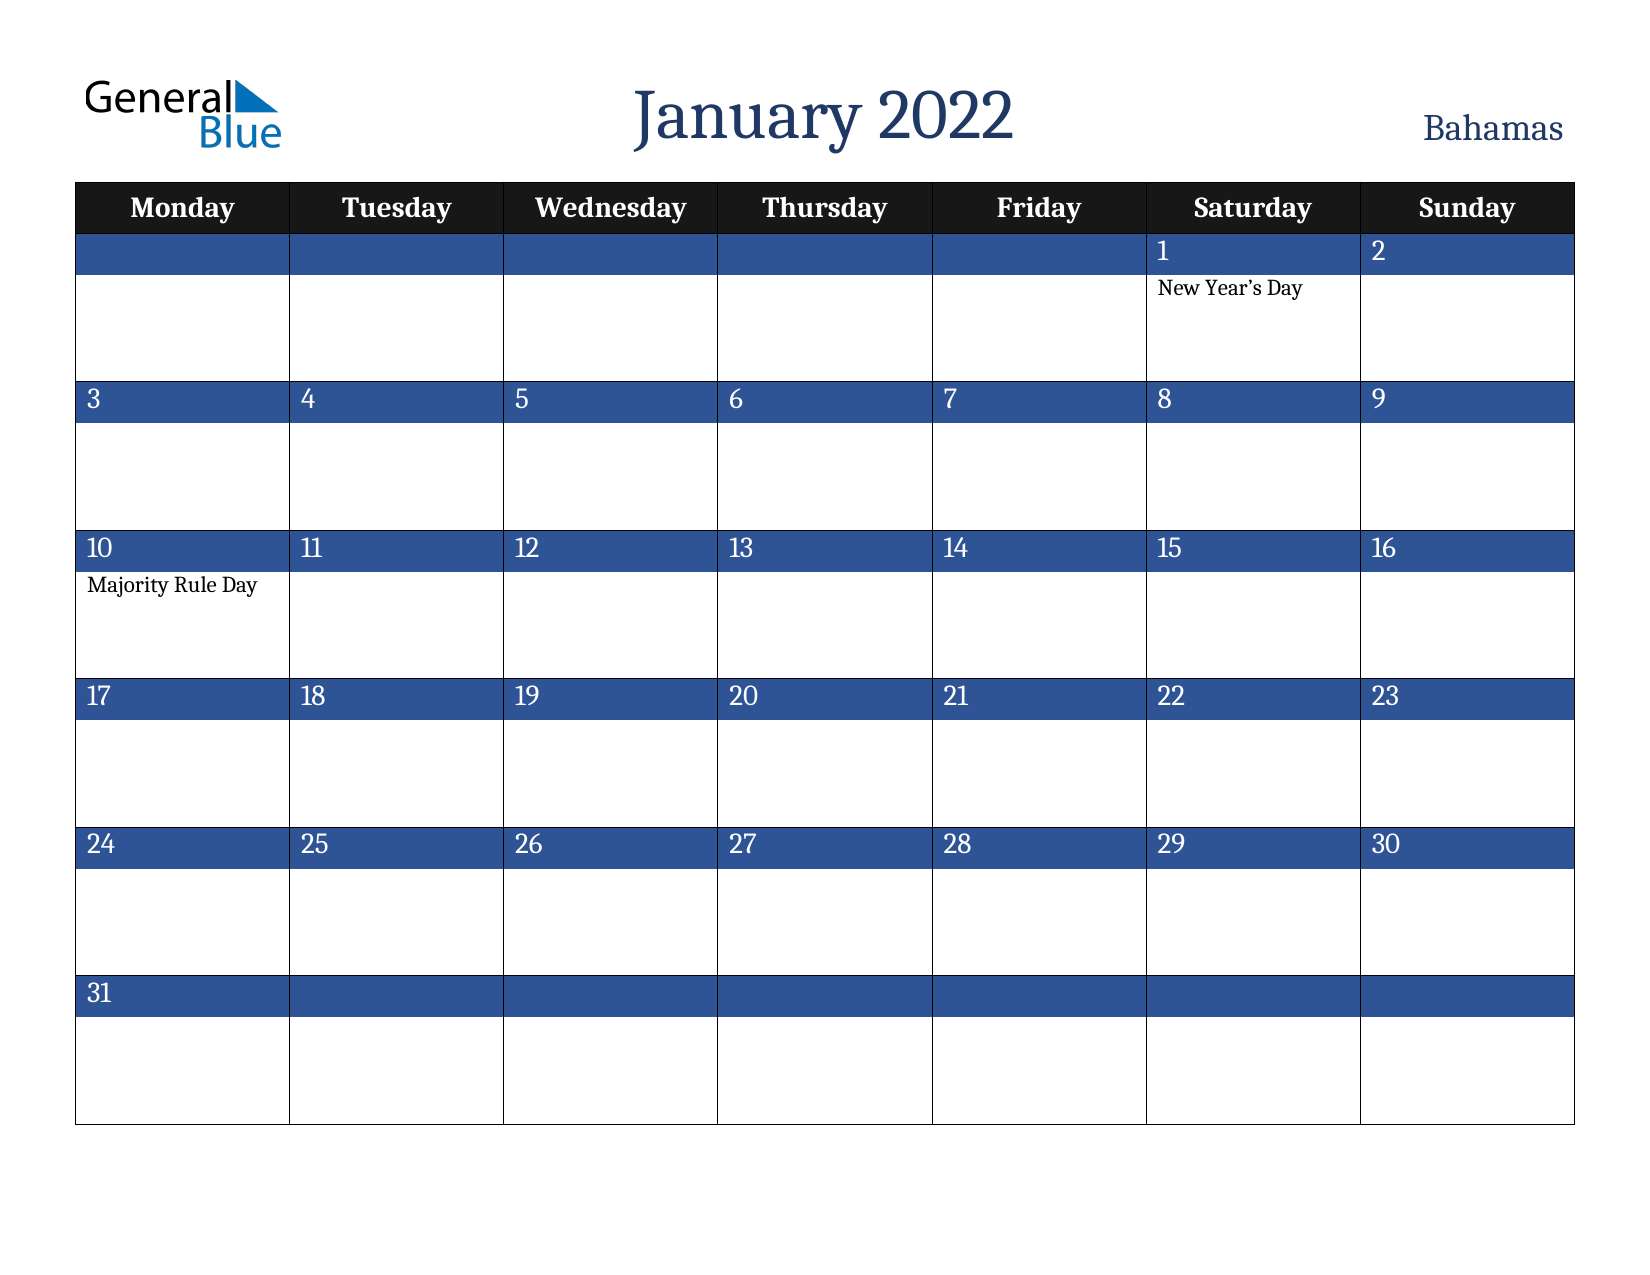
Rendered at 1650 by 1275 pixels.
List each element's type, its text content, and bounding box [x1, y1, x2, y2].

table_cell [290, 572, 503, 678]
table_cell [718, 275, 932, 381]
table_cell [718, 423, 932, 530]
table_cell 23 [1361, 679, 1574, 720]
table_cell [933, 869, 1146, 975]
table_cell [76, 275, 289, 381]
table_cell [718, 1017, 932, 1123]
table_cell 20 [718, 679, 932, 720]
table_cell [290, 720, 503, 827]
table_cell New Year’s Day [1147, 275, 1360, 381]
table_cell 28 [933, 828, 1146, 869]
picture [86, 80, 281, 148]
table_cell 24 [76, 828, 289, 869]
table_cell [1361, 869, 1574, 975]
table_cell 30 [1361, 828, 1574, 869]
table_cell 16 [1361, 531, 1574, 572]
table_cell [1147, 572, 1360, 678]
table_cell 27 [718, 828, 932, 869]
table_cell [718, 976, 932, 1017]
table_cell [1147, 1017, 1360, 1123]
table_cell [718, 234, 932, 275]
table_cell Majority Rule Day [76, 572, 289, 678]
table_cell [1147, 869, 1360, 975]
table_cell [504, 976, 717, 1017]
table_cell [933, 1017, 1146, 1123]
table_cell [290, 275, 503, 381]
table_cell [1361, 572, 1574, 678]
table_cell 10 [76, 531, 289, 572]
table_cell [1361, 1017, 1574, 1123]
table_cell [504, 1017, 717, 1123]
table_cell [76, 869, 289, 975]
table_cell [718, 720, 932, 827]
table_cell 26 [504, 828, 717, 869]
table_cell [76, 720, 289, 827]
table_cell 3 [76, 382, 289, 423]
table_cell [290, 976, 503, 1017]
table_cell [504, 869, 717, 975]
table_cell Tuesday [290, 183, 503, 233]
table_cell [504, 423, 717, 530]
table_cell [718, 572, 932, 678]
table_cell Monday [76, 183, 289, 233]
table_cell 22 [1147, 679, 1360, 720]
table_cell [1147, 976, 1360, 1017]
table_cell Saturday [1147, 183, 1360, 233]
table_cell [290, 869, 503, 975]
table_cell [504, 720, 717, 827]
table_cell 6 [718, 382, 932, 423]
table_cell [1361, 275, 1574, 381]
table_cell [933, 720, 1146, 827]
table_cell [718, 869, 932, 975]
table_cell Friday [933, 183, 1146, 233]
table_cell 19 [504, 679, 717, 720]
table_cell [504, 572, 717, 678]
table_cell Sunday [1361, 183, 1574, 233]
table_cell [504, 234, 717, 275]
table_cell 8 [1147, 382, 1360, 423]
table_cell Thursday [718, 183, 932, 233]
table_cell [1361, 720, 1574, 827]
table_cell [933, 234, 1146, 275]
table_cell [933, 275, 1146, 381]
table_cell 13 [718, 531, 932, 572]
table_cell 1 [1147, 234, 1360, 275]
table_cell 12 [504, 531, 717, 572]
table_cell [76, 1017, 289, 1123]
table_cell 7 [933, 382, 1146, 423]
table_cell 2 [1361, 234, 1574, 275]
table_cell [504, 275, 717, 381]
table_cell 31 [76, 976, 289, 1017]
table_cell 21 [933, 679, 1146, 720]
table_cell 25 [290, 828, 503, 869]
table_cell [290, 423, 503, 530]
table_cell 14 [933, 531, 1146, 572]
table_cell 18 [290, 679, 503, 720]
table_header Bahamas [1146, 75, 1574, 182]
table_cell [76, 423, 289, 530]
table_cell 5 [504, 382, 717, 423]
table_header [76, 75, 503, 182]
table_cell [76, 234, 289, 275]
table_cell [933, 423, 1146, 530]
table_cell [1147, 423, 1360, 530]
table_cell 29 [1147, 828, 1360, 869]
table_cell 9 [1361, 382, 1574, 423]
table_cell 17 [76, 679, 289, 720]
table_cell 4 [290, 382, 503, 423]
table_cell [1361, 976, 1574, 1017]
table_cell [933, 976, 1146, 1017]
table_cell 15 [1147, 531, 1360, 572]
table_cell [1147, 720, 1360, 827]
table_header January 2022 [504, 75, 1146, 182]
table_cell [933, 572, 1146, 678]
table_cell [290, 1017, 503, 1123]
table_cell Wednesday [504, 183, 717, 233]
table_cell 11 [290, 531, 503, 572]
table_cell [290, 234, 503, 275]
table_cell [1361, 423, 1574, 530]
